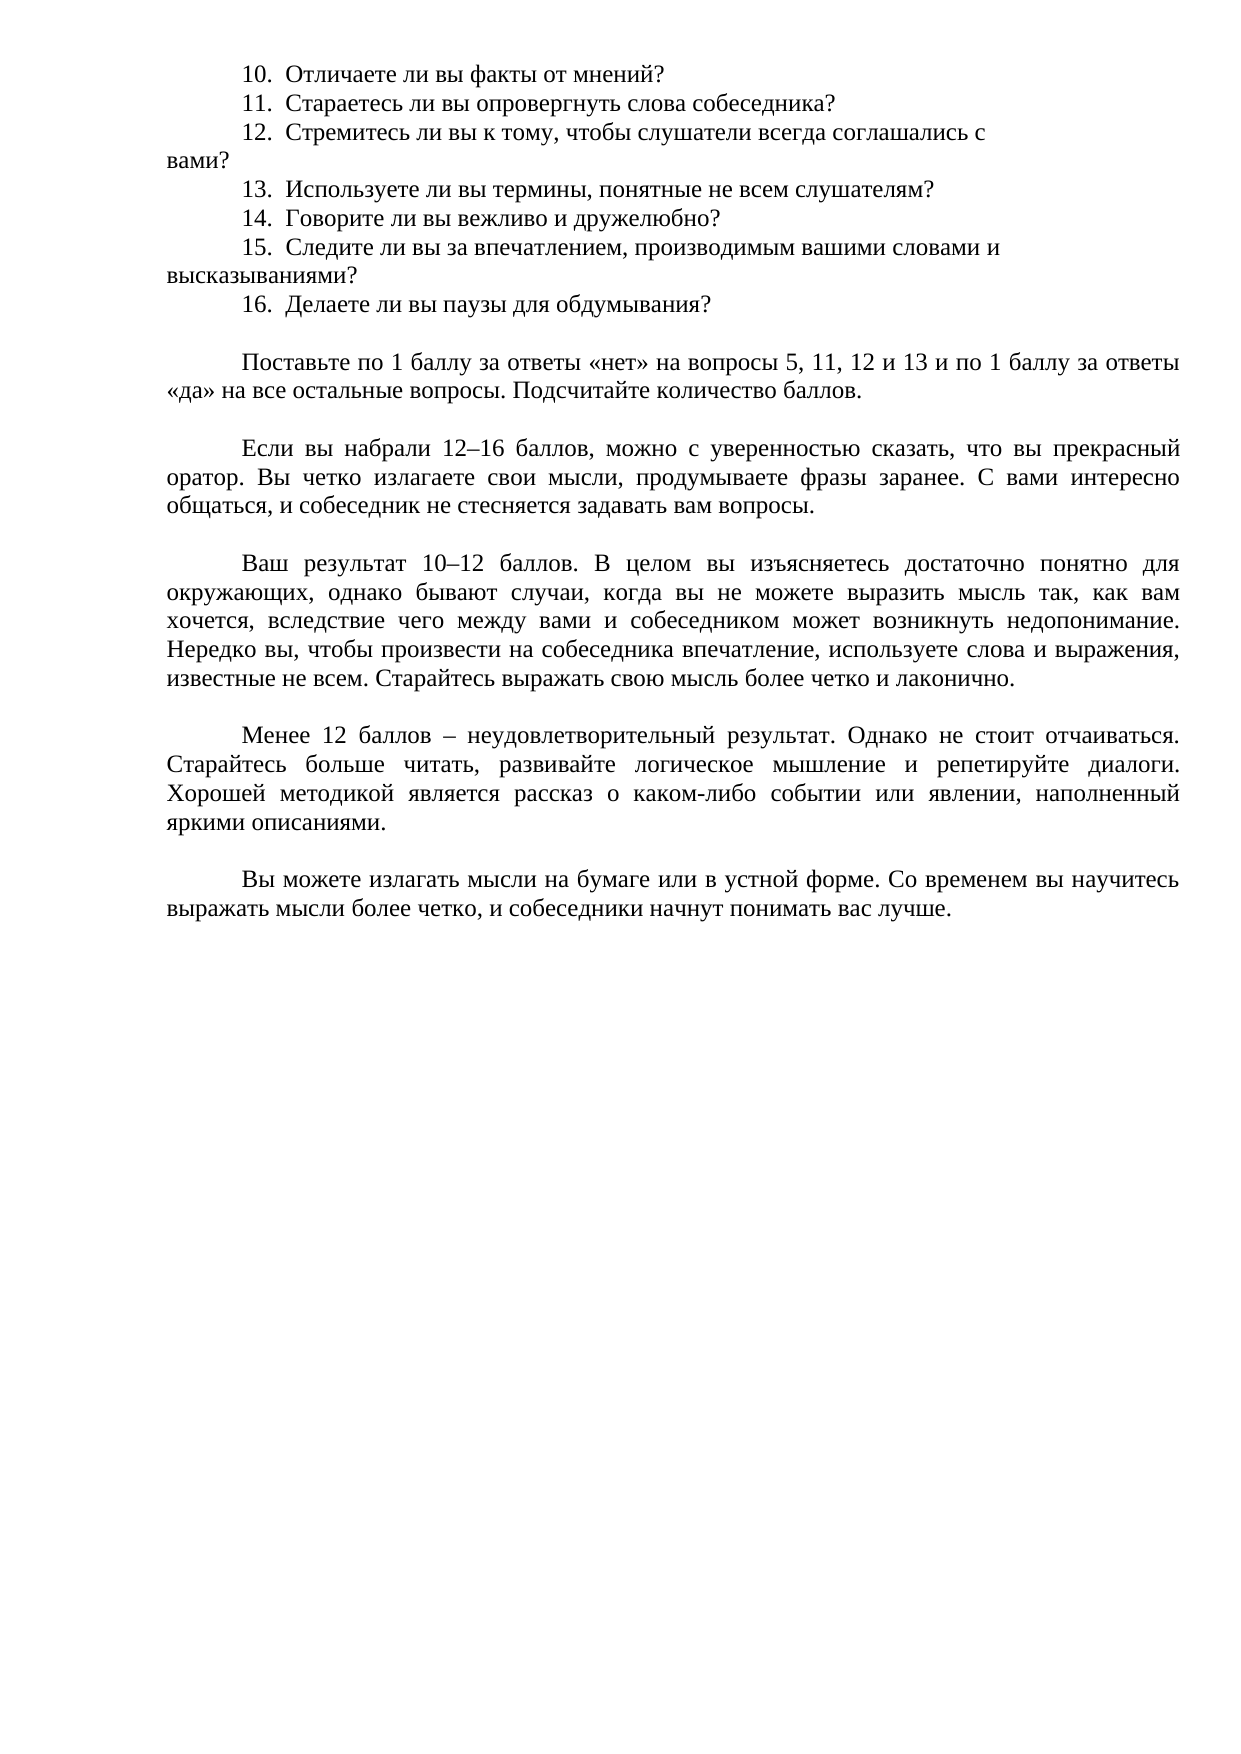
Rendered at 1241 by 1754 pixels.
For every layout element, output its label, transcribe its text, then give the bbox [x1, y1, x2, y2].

text Менее 12 баллов – неудовлетворительный результат. Однако не стоит отчаиваться. Старайтесь больше читать, развивайте логическое мышление и репетируйте диалоги. Хорошей методикой является рассказ о каком-либо событии или явлении, наполненный яркими описаниями. [166, 720, 1181, 835]
list Используете ли вы термины, понятные не всем слушателям? [241, 174, 1181, 203]
list Отличаете ли вы факты от мнений? [241, 59, 1181, 88]
list Говорите ли вы вежливо и дружелюбно? [241, 203, 1181, 232]
text Вы можете излагать мысли на бумаге или в устной форме. Со временем вы научитесь выражать мысли более четко, и собеседники начнут понимать вас лучше. [166, 864, 1181, 922]
list Следите ли вы за впечатлением, производимым вашими словами и высказываниями? [166, 232, 1181, 289]
list Стремитесь ли вы к тому, чтобы слушатели всегда соглашались с [241, 117, 1181, 145]
list Делаете ли вы паузы для обдумывания? [241, 289, 1181, 318]
text Поставьте по 1 баллу за ответы «нет» на вопросы 5, 11, 12 и 13 и по 1 баллу за ответы «да» на все остальные вопросы. Подсчитайте количество баллов. [166, 347, 1181, 404]
text Ваш результат 10–12 баллов. В целом вы изъясняетесь достаточно понятно для окружающих, однако бывают случаи, когда вы не можете выразить мысль так, как вам хочется, вследствие чего между вами и собеседником может возникнуть недопонимание. Нередко вы, чтобы произвести на собеседника впечатление, используете слова и выражения, известные не всем. Старайтесь выражать свою мысль более четко и лаконично. [166, 548, 1181, 692]
text вами? [166, 145, 1181, 174]
list Стараетесь ли вы опровергнуть слова собеседника? [241, 88, 1181, 117]
text Если вы набрали 12–16 баллов, можно с уверенностью сказать, что вы прекрасный оратор. Вы четко излагаете свои мысли, продумываете фразы заранее. С вами интересно общаться, и собеседник не стесняется задавать вам вопросы. [166, 433, 1181, 519]
